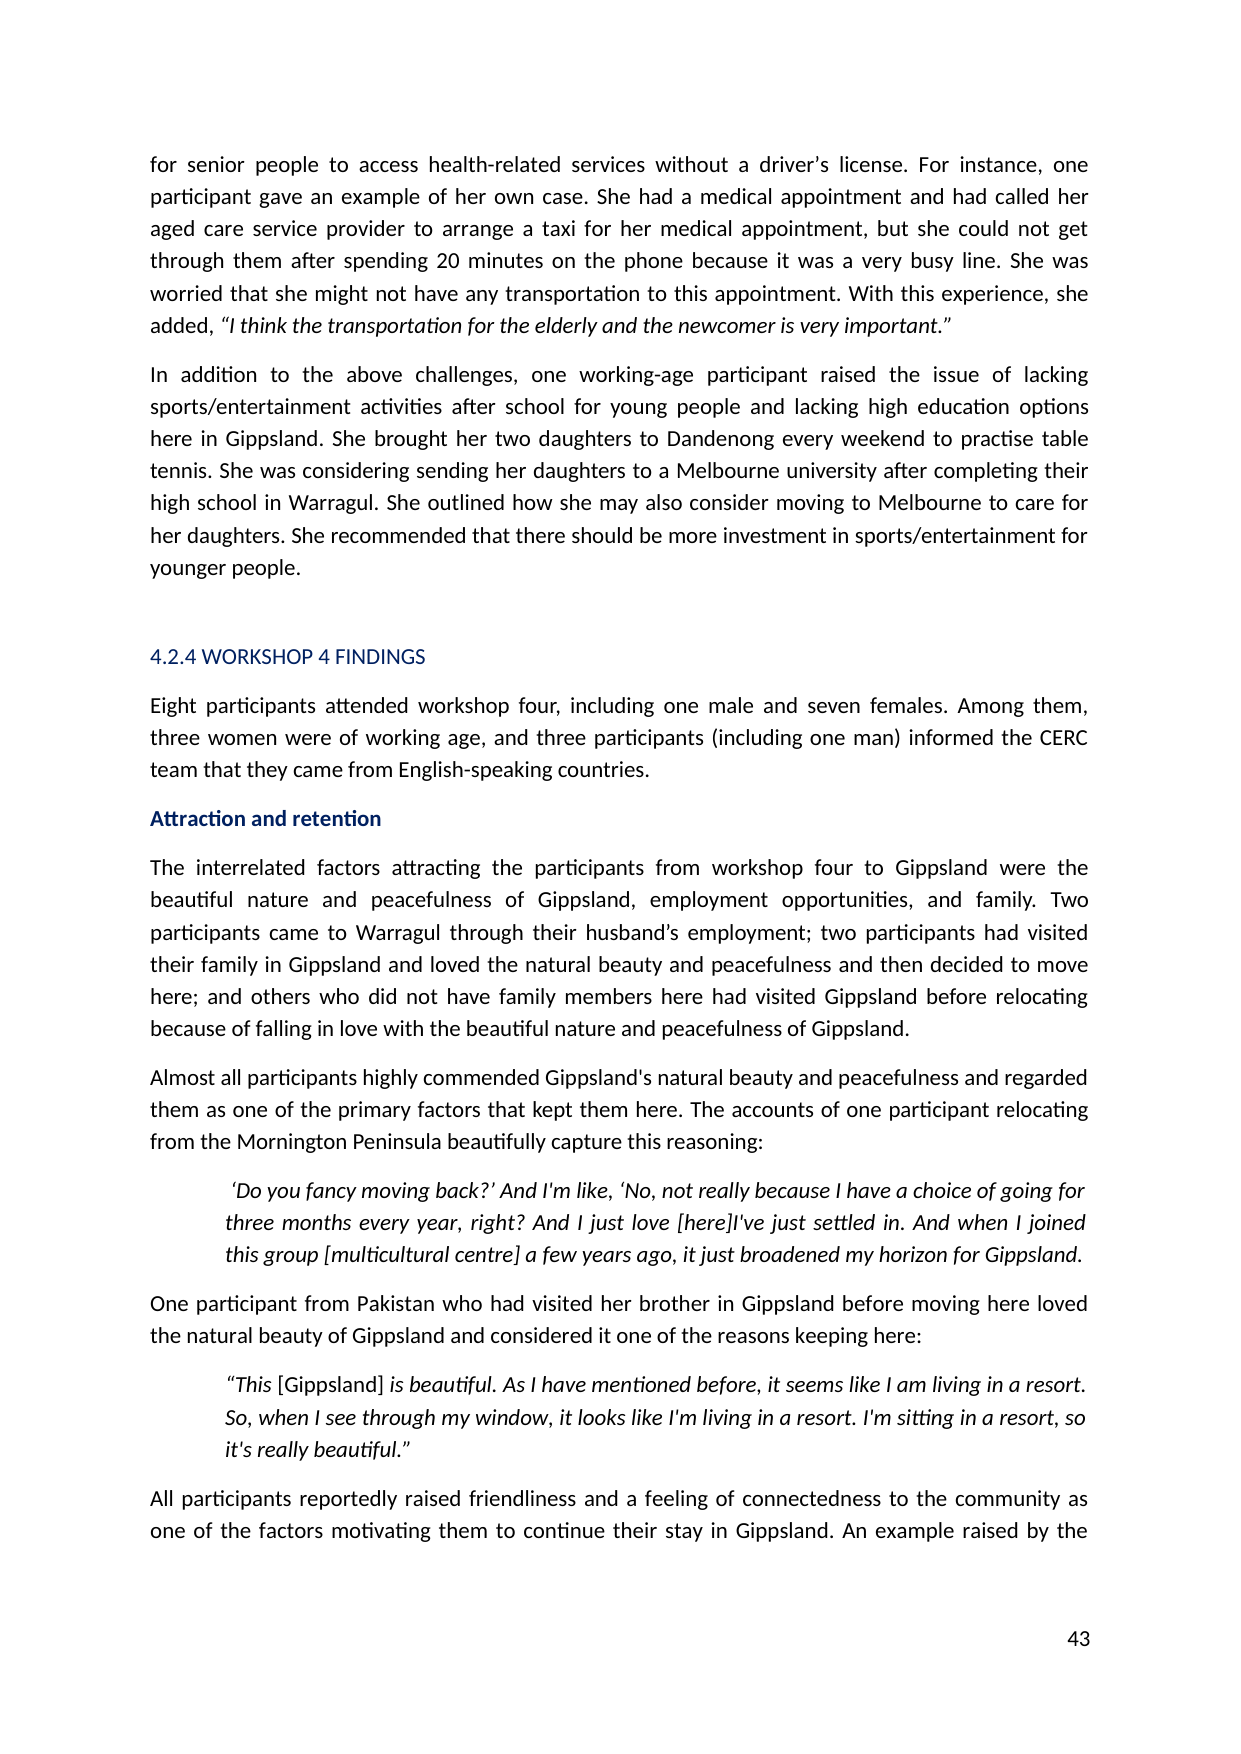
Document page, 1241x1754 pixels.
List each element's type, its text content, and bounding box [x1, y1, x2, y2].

text ‘Do you fancy moving back?’ And I'm like, ‘No, not really because I have a choice of going for three months every year, right? And I just love [here]I've just settled in. And when I joined this group [multicultural centre] a few years ago, it just broadened my horizon for Gippsland. [225, 1176, 1090, 1269]
text One participant from Pakistan who had visited her brother in Gippsland before moving here loved the natural beauty of Gippsland and considered it one of the reasons keeping here: [150, 1289, 1090, 1350]
text Attraction and retention [150, 804, 1090, 832]
text Eight participants attended workshop four, including one male and seven females. Among them, three women were of working age, and three participants (including one man) informed the CERC team that they came from English-speaking countries. [150, 691, 1090, 783]
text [150, 1484, 1090, 1544]
text “This [Gippsland] is beautiful. As I have mentioned before, it seems like I am living in a resort. So, when I see through my window, it looks like I'm living in a resort. I'm sitting in a resort, so it's really beautiful.” [225, 1371, 1090, 1463]
subtitle 4.2.4 WORKSHOP 4 FINDINGS [150, 642, 1090, 670]
text Almost all participants highly commended Gippsland's natural beauty and peacefulness and regarded them as one of the primary factors that kept them here. The accounts of one participant relocating from the Mornington Peninsula beautifully capture this reasoning: [150, 1063, 1090, 1155]
text In addition to the above challenges, one working-age participant raised the issue of lacking sports/entertainment activities after school for young people and lacking high education options here in Gippsland. She brought her two daughters to Dandenong every weekend to practise table tennis. She was considering sending her daughters to a Melbourne university after completing their high school in Warragul. She outlined how she may also consider moving to Melbourne to care for her daughters. She recommended that there should be more investment in sports/entertainment for younger people. [150, 360, 1090, 581]
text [150, 150, 1090, 339]
text The interrelated factors attracting the participants from workshop four to Gippsland were the beautiful nature and peacefulness of Gippsland, employment opportunities, and family. Two participants came to Warragul through their husband’s employment; two participants had visited their family in Gippsland and loved the natural beauty and peacefulness and then decided to move here; and others who did not have family members here had visited Gippsland before relocating because of falling in love with the beautiful nature and peacefulness of Gippsland. [150, 853, 1090, 1042]
